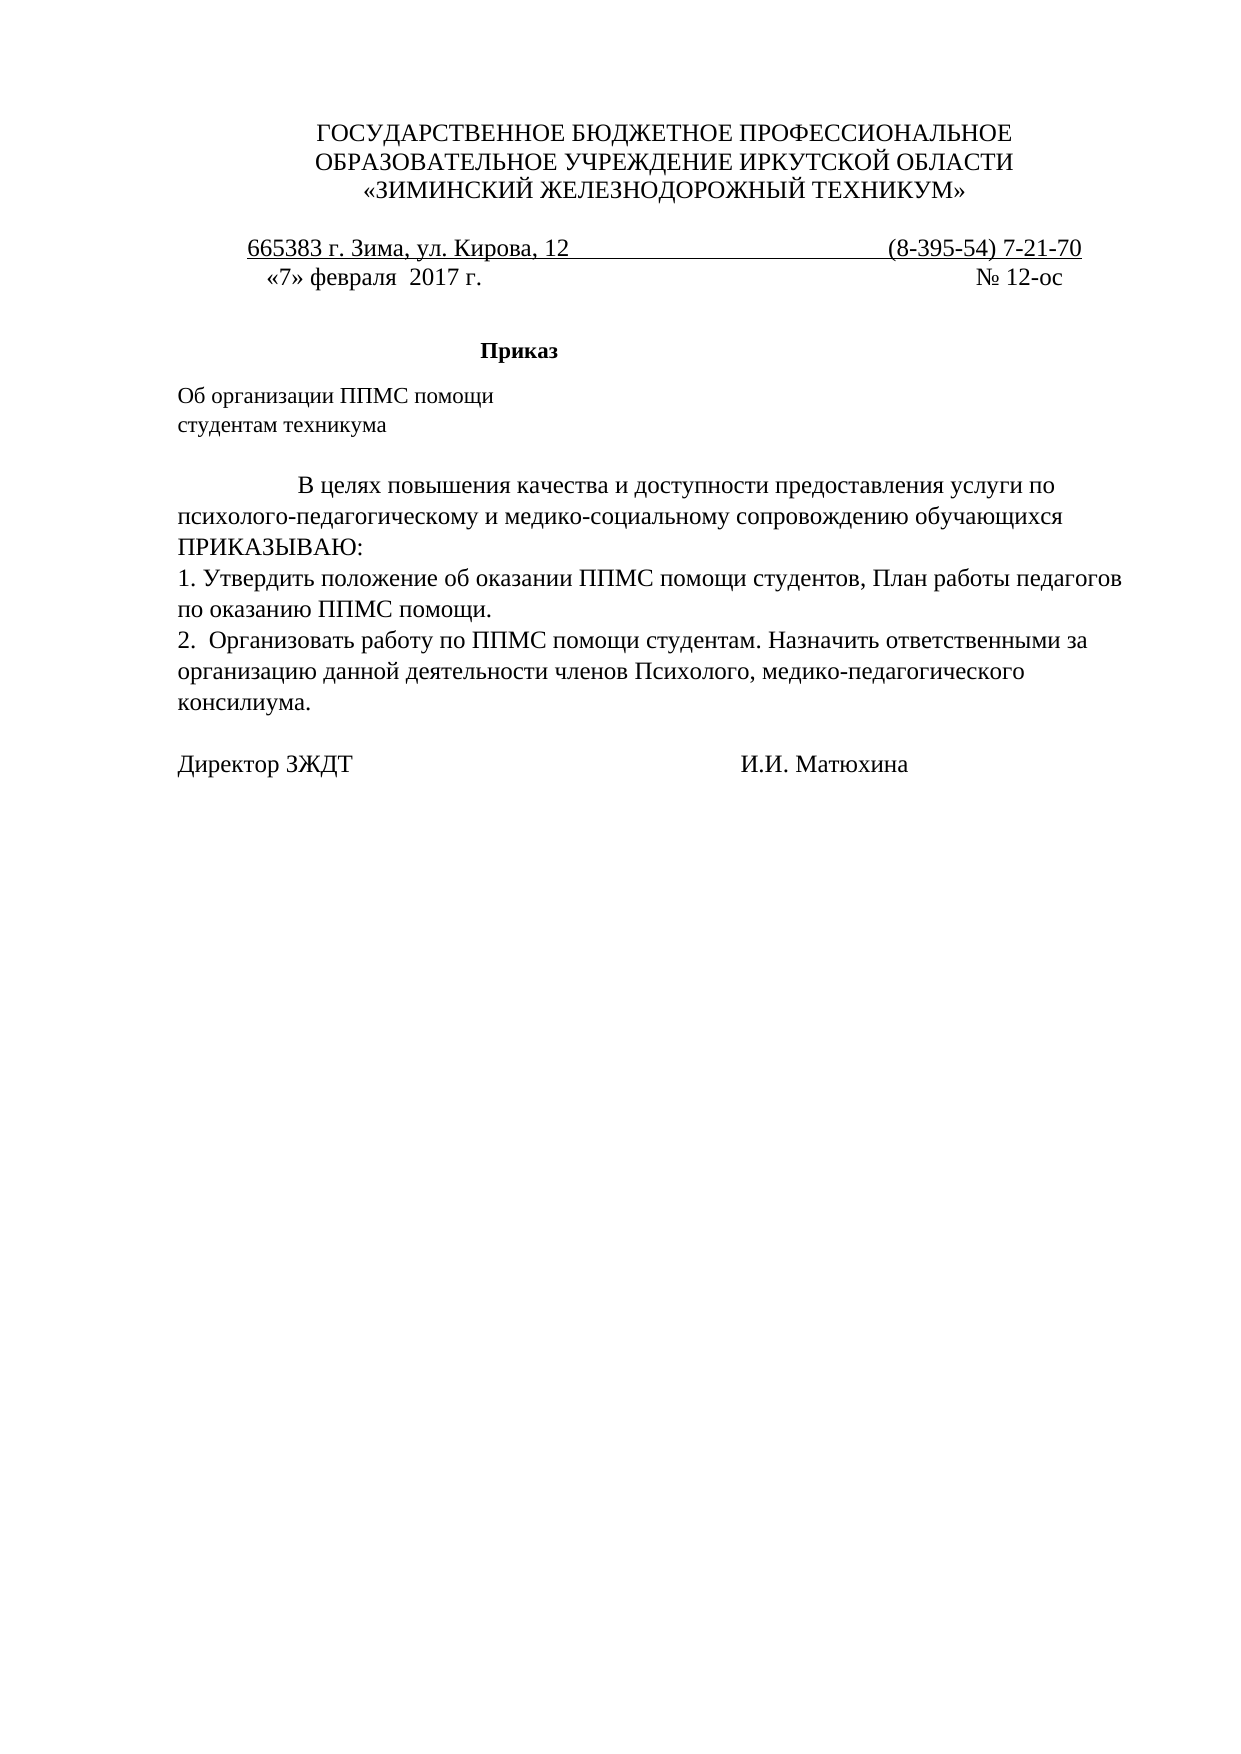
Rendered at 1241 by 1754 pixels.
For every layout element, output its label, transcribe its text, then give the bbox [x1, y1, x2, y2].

text В целях повышения качества и доступности предоставления услуги по психолого-педагогическому и медико-социальному сопровождению обучающихся [177, 470, 1152, 529]
text 2. Организовать работу по ППМС помощи студентам. Назначить ответственными за организацию данной деятельности членов Психолого, медико-педагогического консилиума. [177, 625, 1152, 716]
text студентам техникума [177, 411, 1152, 437]
text Об организации ППМС помощи [177, 383, 1152, 409]
text «7» февраля 2017 г. № 12-ос [177, 262, 1152, 291]
text ОБРАЗОВАТЕЛЬНОЕ УЧРЕЖДЕНИЕ ИРКУТСКОЙ ОБЛАСТИ [177, 147, 1152, 176]
text ПРИКАЗЫВАЮ: [177, 532, 1152, 561]
text «ЗИМИНСКИЙ ЖЕЛЕЗНОДОРОЖНЫЙ ТЕХНИКУМ» [177, 176, 1152, 204]
text 665383 г. Зима, ул. Кирова, 12 (8-395-54) 7-21-70 [177, 233, 1152, 262]
text Директор ЗЖДТ И.И. Матюхина [177, 749, 1152, 778]
text Приказ [177, 337, 1152, 364]
text 1. Утвердить положение об оказании ППМС помощи студентов, План работы педагогов по оказанию ППМС помощи. [177, 563, 1152, 623]
text ГОСУДАРСТВЕННОЕ БЮДЖЕТНОЕ ПРОФЕССИОНАЛЬНОЕ [177, 118, 1152, 147]
